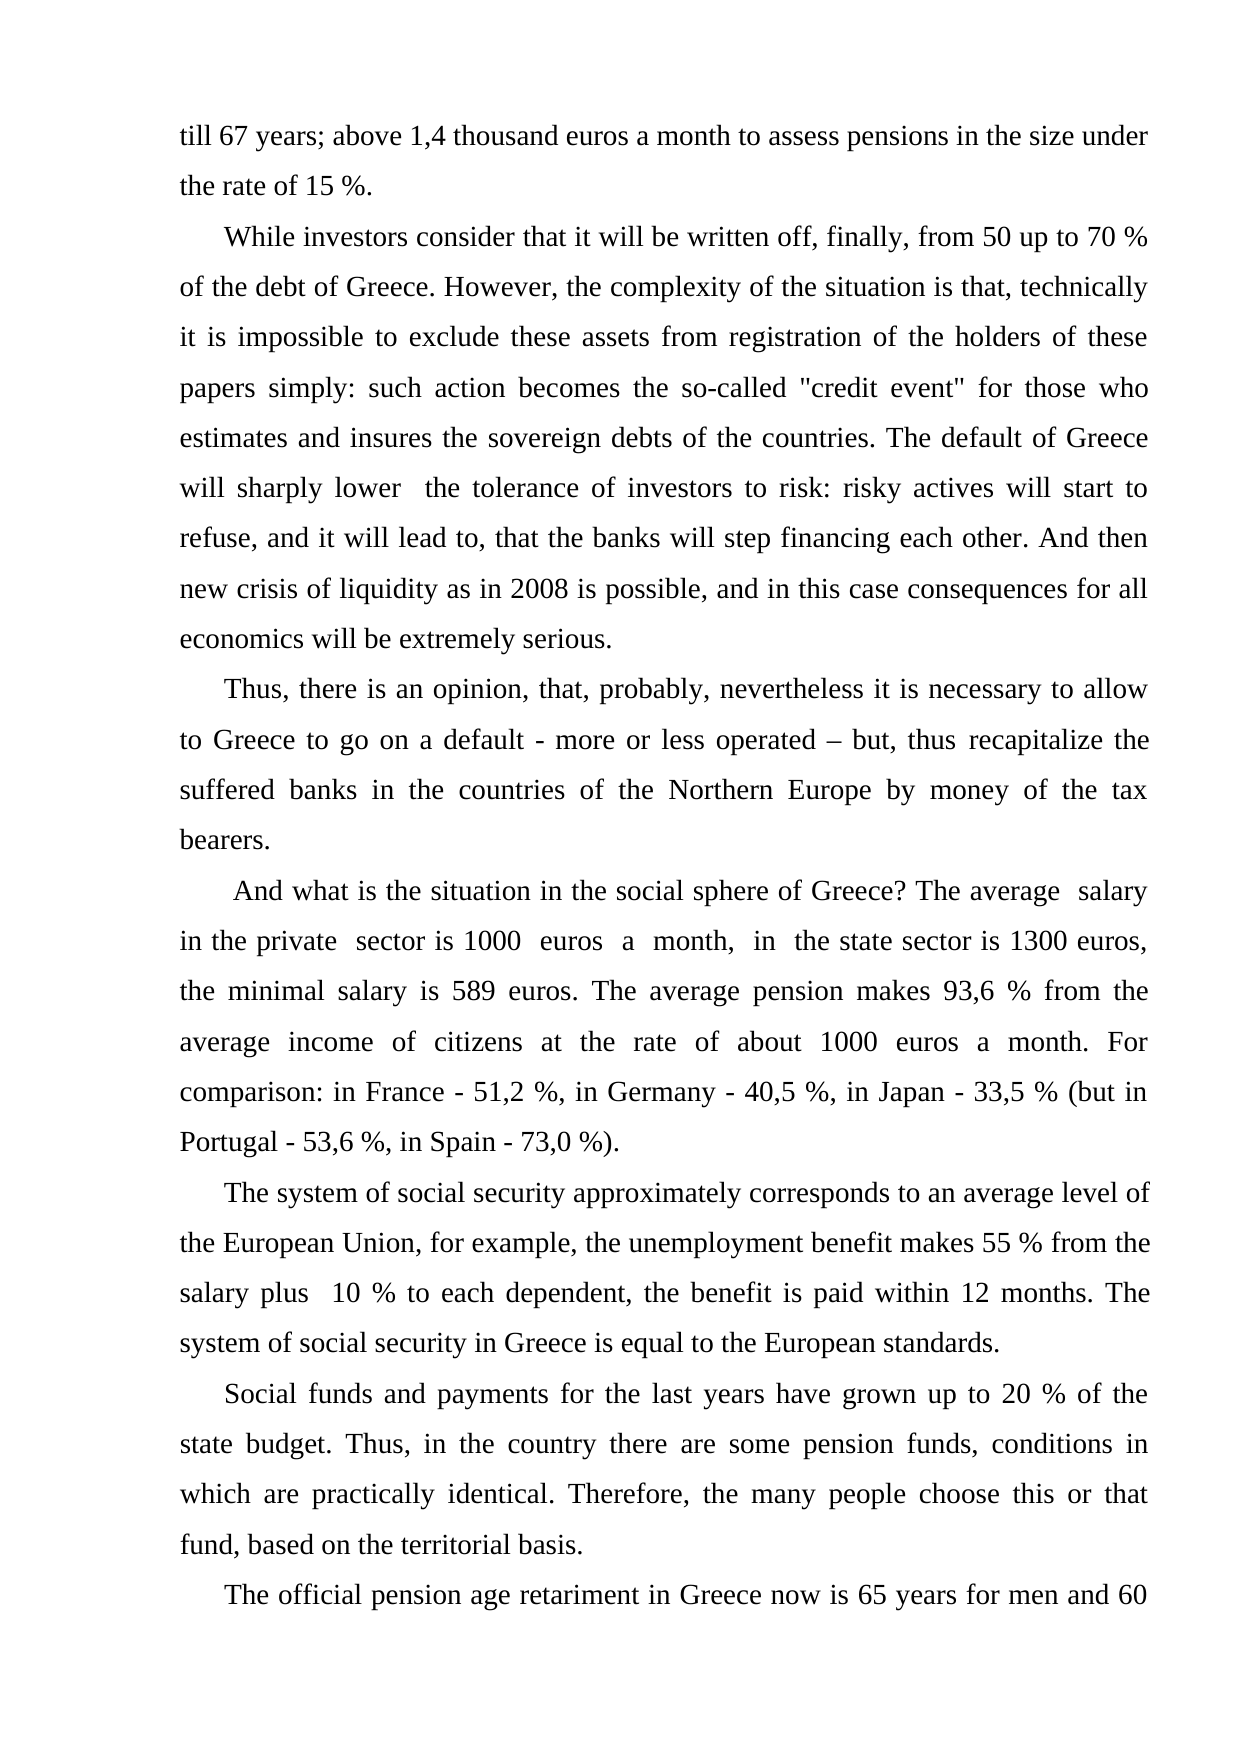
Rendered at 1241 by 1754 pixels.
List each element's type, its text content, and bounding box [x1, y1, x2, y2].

text Thus, there is an opinion, that, probably, nevertheless it is necessary to allow to Greece to go on a default - more or less operated – but, thus recapitalize the suffered banks in the countries of the Northern Europe by money of the tax bearers. [179, 672, 1149, 856]
text And what is the situation in the social sphere of Greece? The average salary in the private sector is 1000 euros a month, in the state sector is 1300 euros, the minimal salary is 589 euros. The average pension makes 93,6 % from the average income of citizens at the rate of about 1000 euros a month. For comparison: in France - 51,2 %, in Germany - 40,5 %, in Japan - 33,5 % (but in Portugal - 53,6 %, in Spain - 73,0 %). [179, 873, 1149, 1158]
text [179, 1577, 1149, 1611]
text While investors consider that it will be written off, finally, from 50 up to 70 % of the debt of Greece. However, the complexity of the situation is that, technically it is impossible to exclude these assets from registration of the holders of these papers simply: such action becomes the so-called "credit event" for those who estimates and insures the sovereign debts of the countries. The default of Greece will sharply lower the tolerance of investors to risk: risky actives will start to refuse, and it will lead to, that the banks will step financing each other. And then new crisis of liquidity as in 2008 is possible, and in this case consequences for all economics will be extremely serious. [179, 219, 1149, 655]
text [179, 118, 1149, 202]
text Social funds and payments for the last years have grown up to 20 % of the state budget. Thus, in the country there are some pension funds, conditions in which are practically identical. Therefore, the many people choose this or that fund, based on the territorial basis. [179, 1376, 1149, 1560]
text The system of social security approximately corresponds to an average level of the European Union, for example, the unemployment benefit makes 55 % from the salary plus 10 % to each dependent, the benefit is paid within 12 months. The system of social security in Greece is equal to the European standards. [179, 1175, 1152, 1359]
